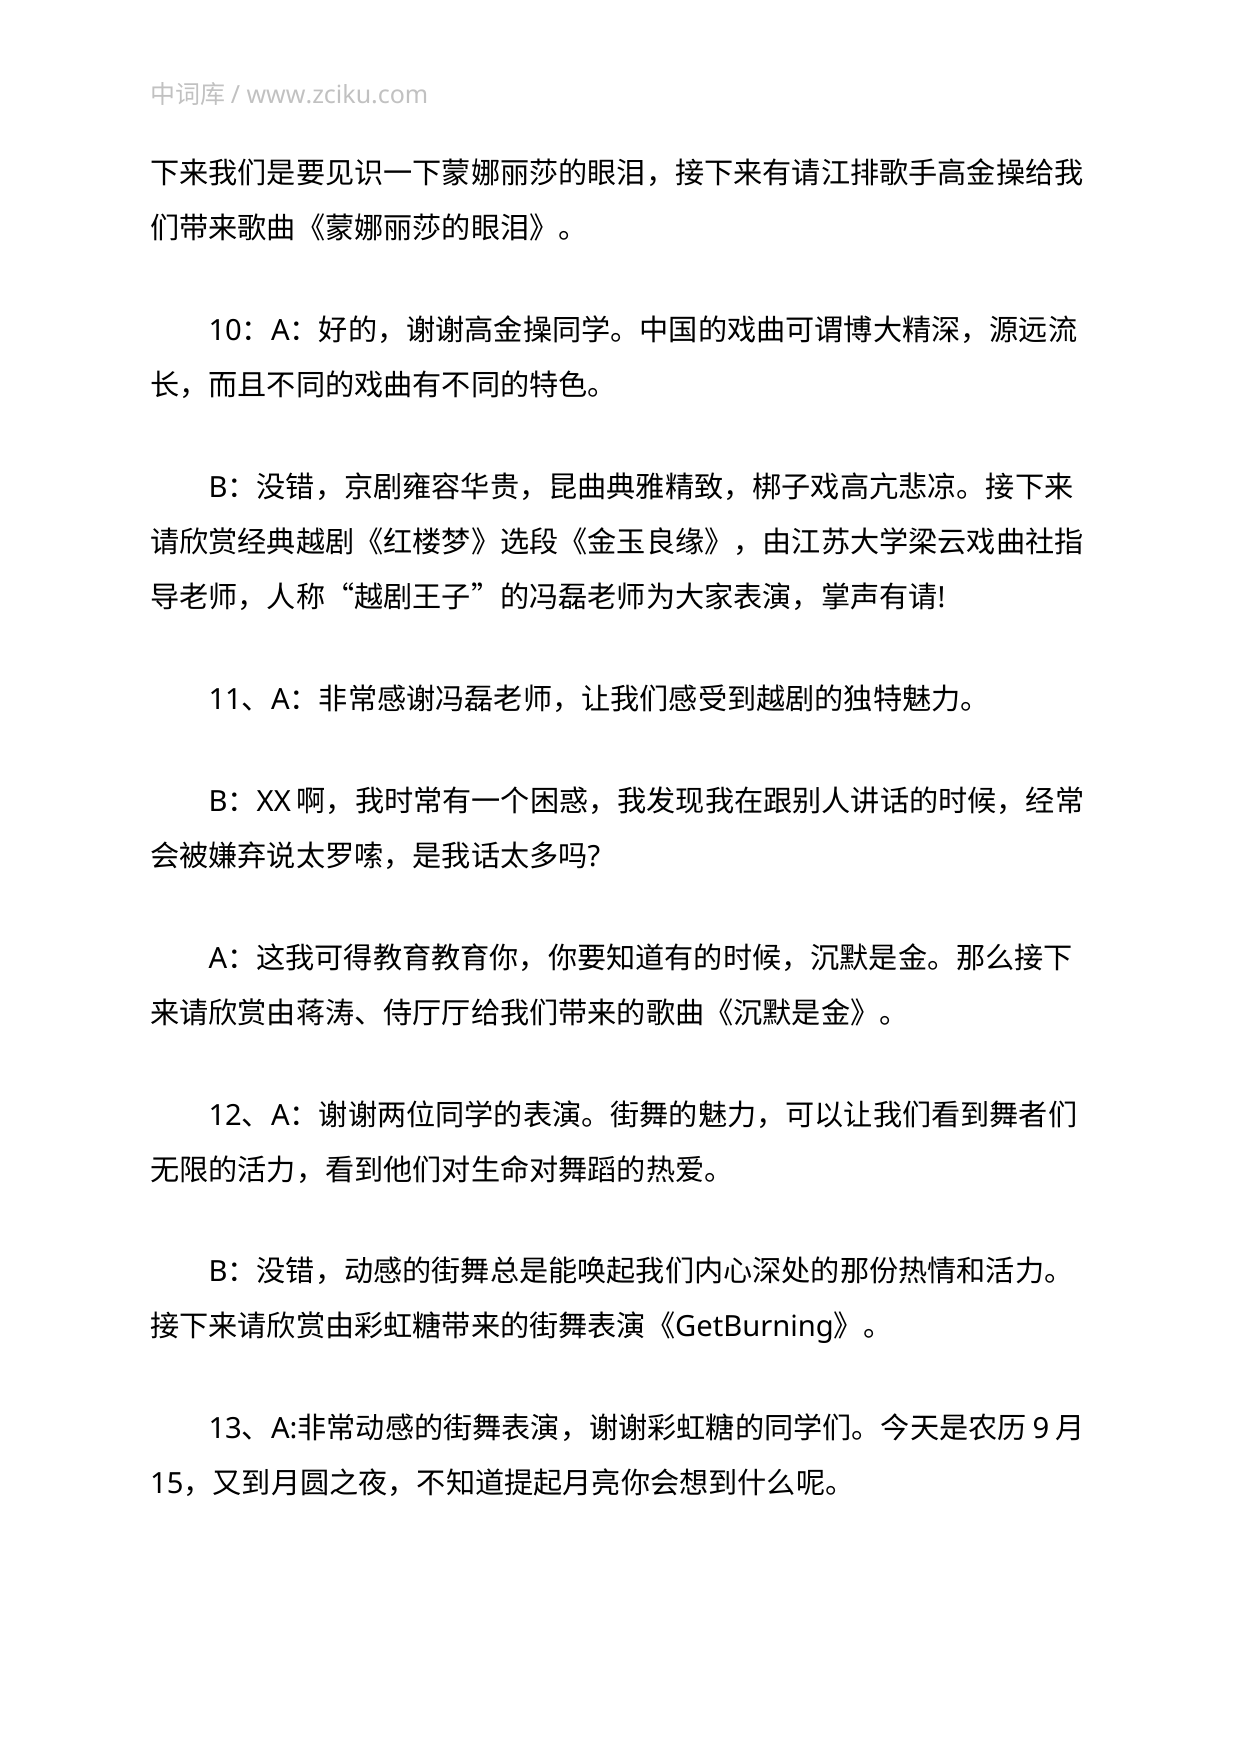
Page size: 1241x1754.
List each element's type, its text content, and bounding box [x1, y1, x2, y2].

text 11、A：非常感谢冯磊老师，让我们感受到越剧的独特魅力。 [150, 675, 1090, 718]
text B：没错，动感的街舞总是能唤起我们内心深处的那份热情和活力。接下来请欣赏由彩虹糖带来的街舞表演《GetBurning》。 [150, 1248, 1090, 1345]
text B：XX啊，我时常有一个困惑，我发现我在跟别人讲话的时候，经常会被嫌弃说太罗嗦，是我话太多吗? [150, 777, 1090, 875]
text 10：A：好的，谢谢高金操同学。中国的戏曲可谓博大精深，源远流长，而且不同的戏曲有不同的特色。 [150, 307, 1090, 404]
text 12、A：谢谢两位同学的表演。街舞的魅力，可以让我们看到舞者们无限的活力，看到他们对生命对舞蹈的热爱。 [150, 1091, 1090, 1188]
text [150, 150, 1090, 247]
text A：这我可得教育教育你，你要知道有的时候，沉默是金。那么接下来请欣赏由蒋涛、侍厅厅给我们带来的歌曲《沉默是金》。 [150, 934, 1090, 1032]
text 13、A:非常动感的街舞表演，谢谢彩虹糖的同学们。今天是农历9月15，又到月圆之夜，不知道提起月亮你会想到什么呢。 [150, 1405, 1090, 1502]
text B：没错，京剧雍容华贵，昆曲典雅精致，梆子戏高亢悲凉。接下来请欣赏经典越剧《红楼梦》选段《金玉良缘》，由江苏大学梁云戏曲社指导老师，人称“越剧王子”的冯磊老师为大家表演，掌声有请! [150, 463, 1090, 616]
